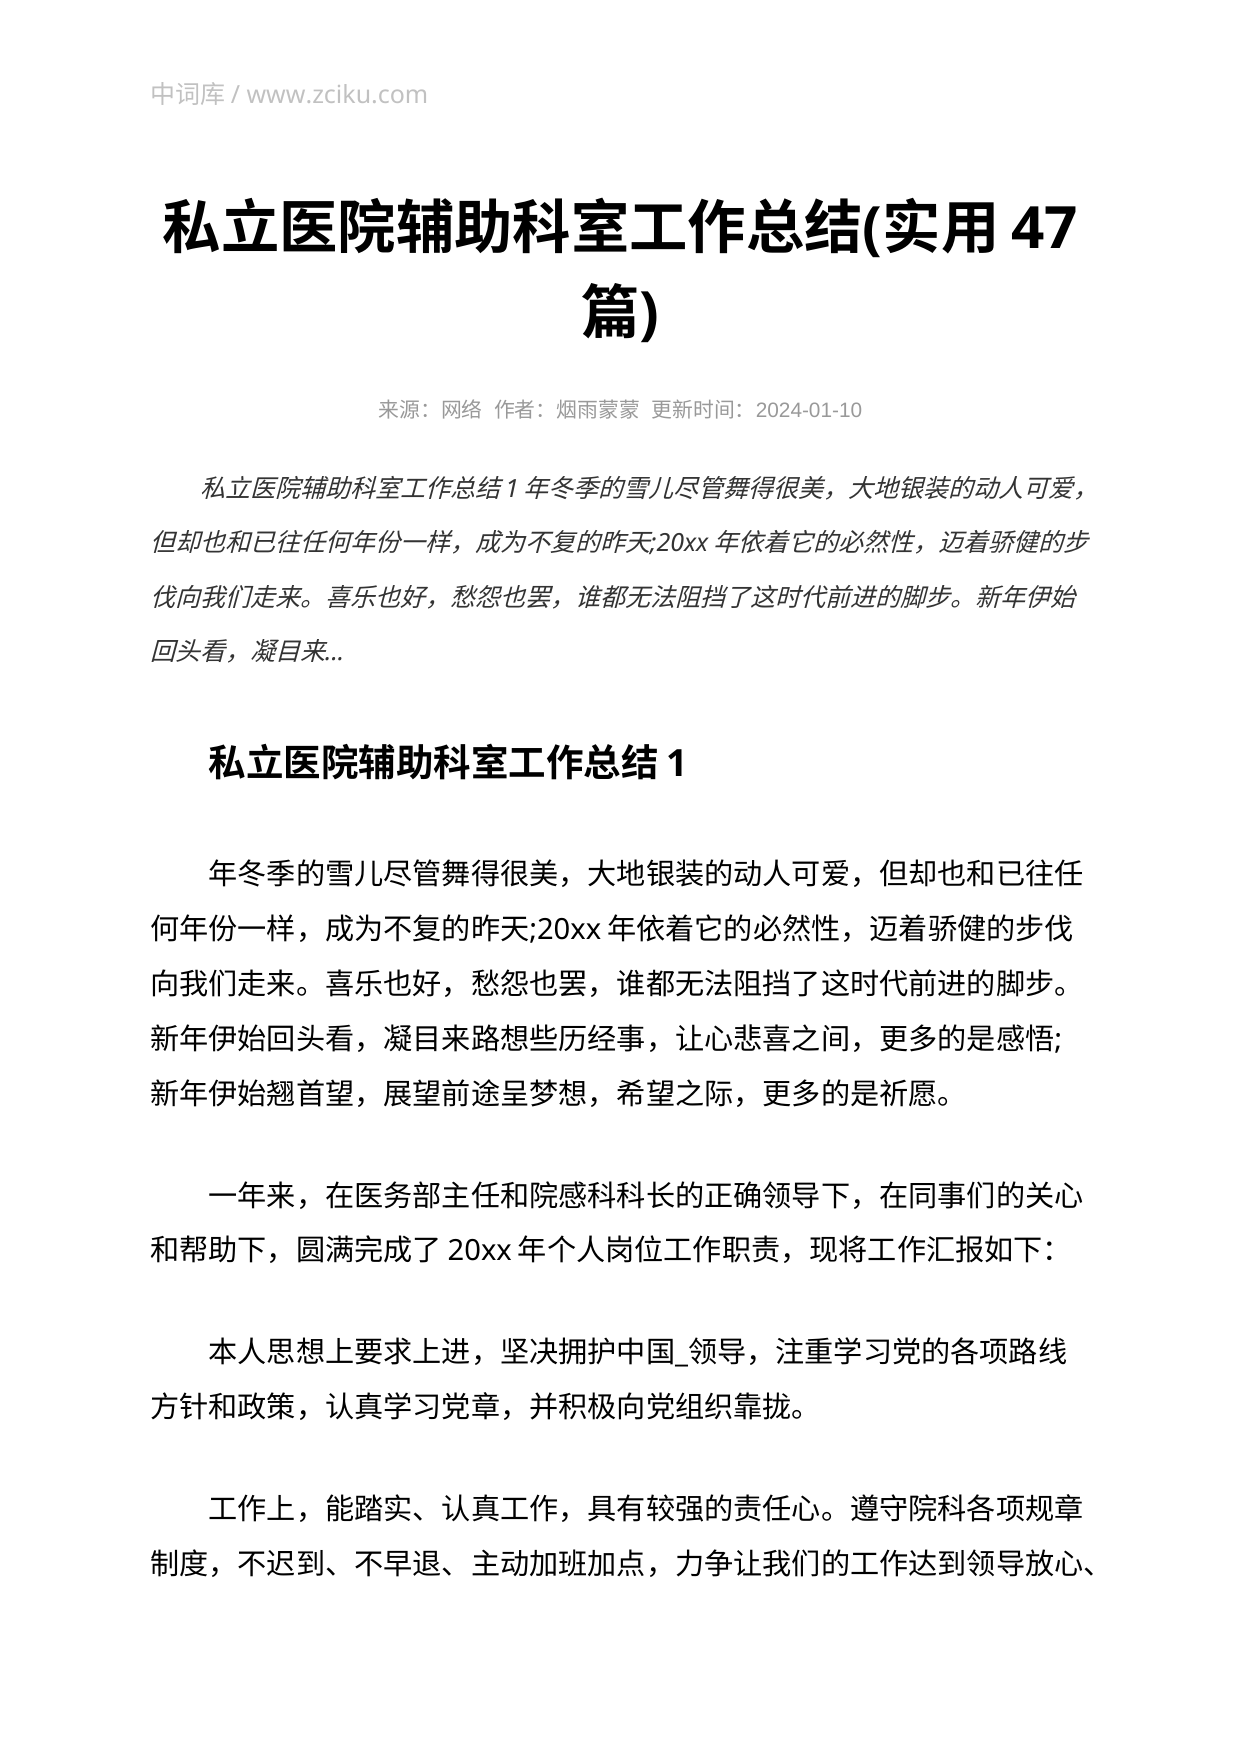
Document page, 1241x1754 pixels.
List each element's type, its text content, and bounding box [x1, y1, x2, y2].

text 私立医院辅助科室工作总结1年冬季的雪儿尽管舞得很美，大地银装的动人可爱，但却也和已往任何年份一样，成为不复的昨天;20xx年依着它的必然性，迈着骄健的步伐向我们走来。喜乐也好，愁怨也罢，谁都无法阻挡了这时代前进的脚步。新年伊始回头看，凝目来... [150, 468, 1090, 668]
text 一年来，在医务部主任和院感科科长的正确领导下，在同事们的关心和帮助下，圆满完成了20xx年个人岗位工作职责，现将工作汇报如下： [150, 1172, 1090, 1269]
subtitle 私立医院辅助科室工作总结(实用47篇) [150, 181, 1090, 351]
text 私立医院辅助科室工作总结1 [150, 733, 1090, 787]
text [150, 1486, 1090, 1583]
text 来源：网络 作者：烟雨蒙蒙 更新时间：2024-01-10 [150, 398, 1090, 422]
text 本人思想上要求上进，坚决拥护中国_领导，注重学习党的各项路线方针和政策，认真学习党章，并积极向党组织靠拢。 [150, 1329, 1090, 1426]
text 年冬季的雪儿尽管舞得很美，大地银装的动人可爱，但却也和已往任何年份一样，成为不复的昨天;20xx年依着它的必然性，迈着骄健的步伐向我们走来。喜乐也好，愁怨也罢，谁都无法阻挡了这时代前进的脚步。新年伊始回头看，凝目来路想些历经事，让心悲喜之间，更多的是感悟;新年伊始翘首望，展望前途呈梦想，希望之际，更多的是祈愿。 [150, 851, 1090, 1113]
